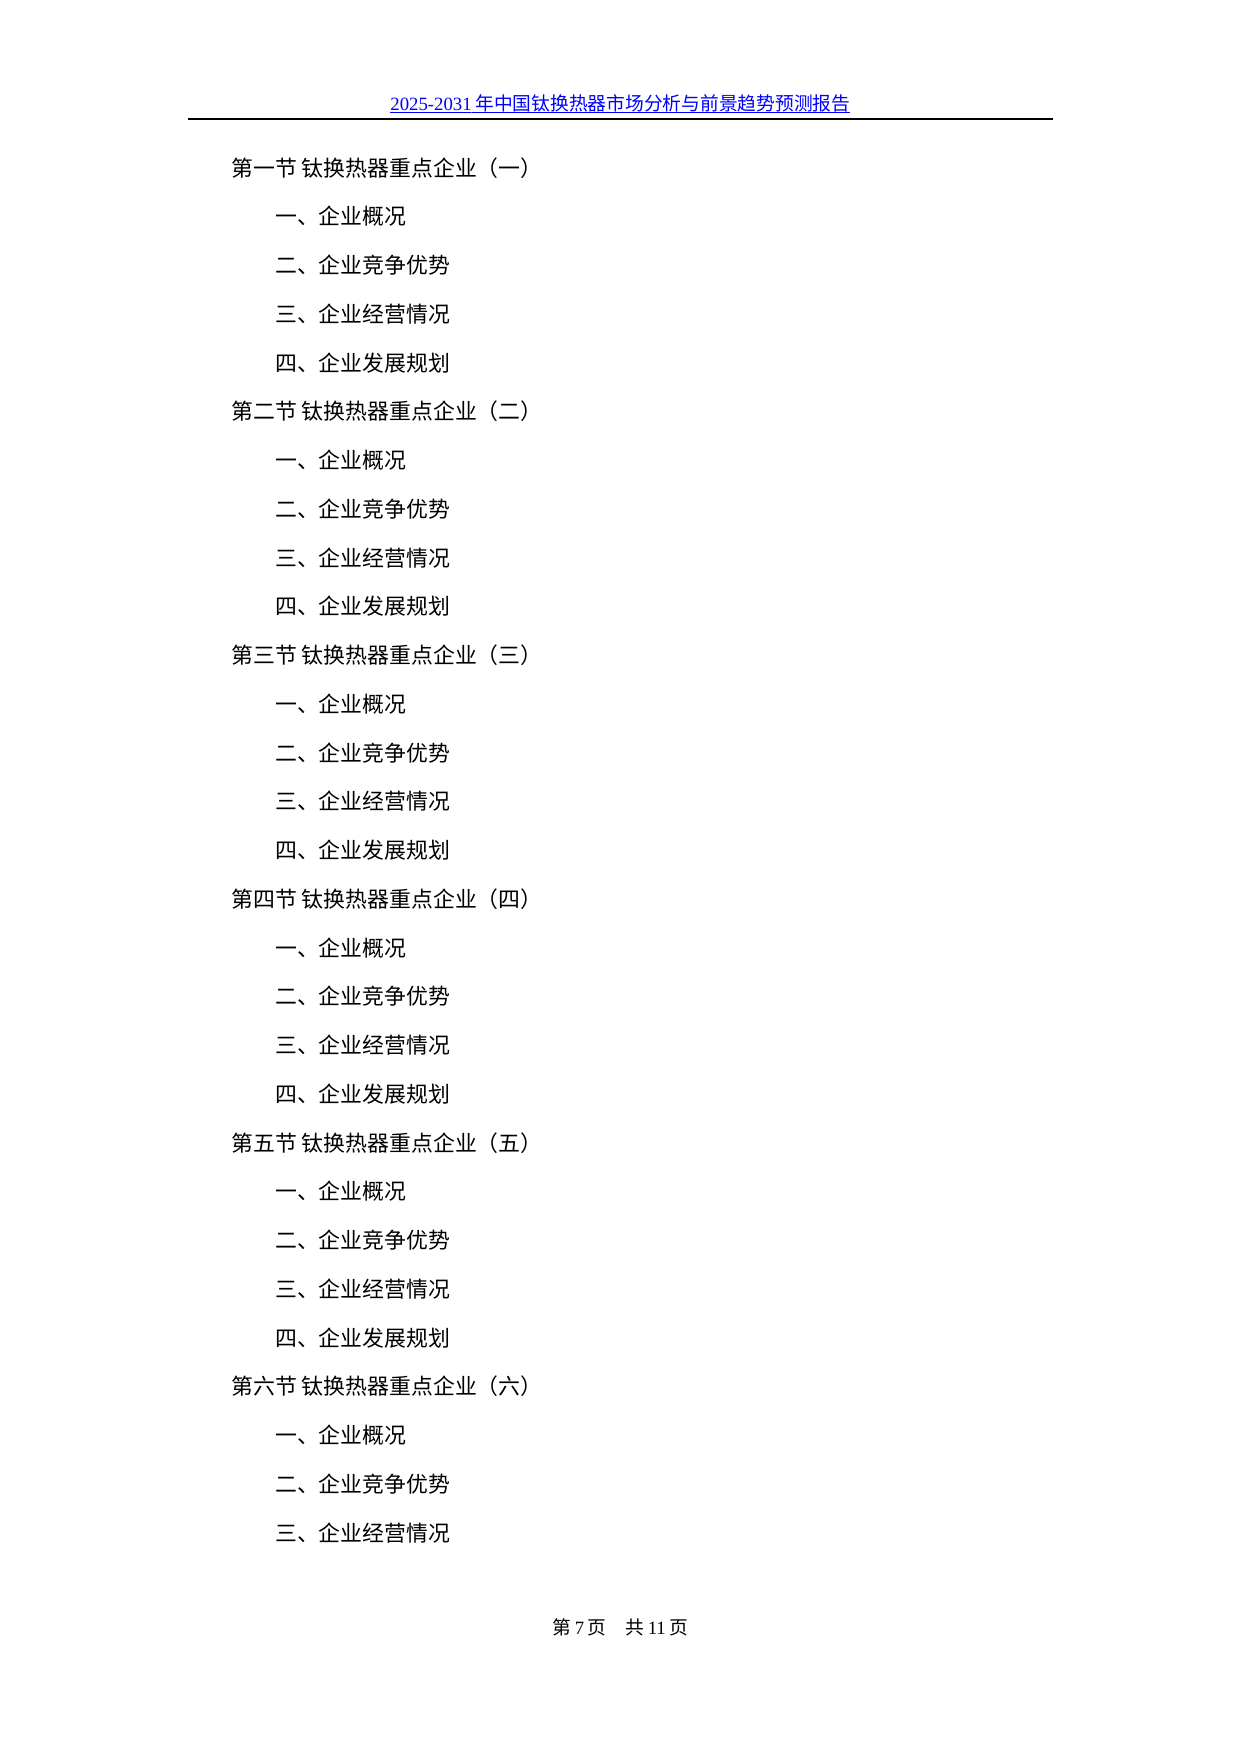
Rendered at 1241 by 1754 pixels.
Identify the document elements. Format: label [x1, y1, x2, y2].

text [187, 150, 1053, 1548]
